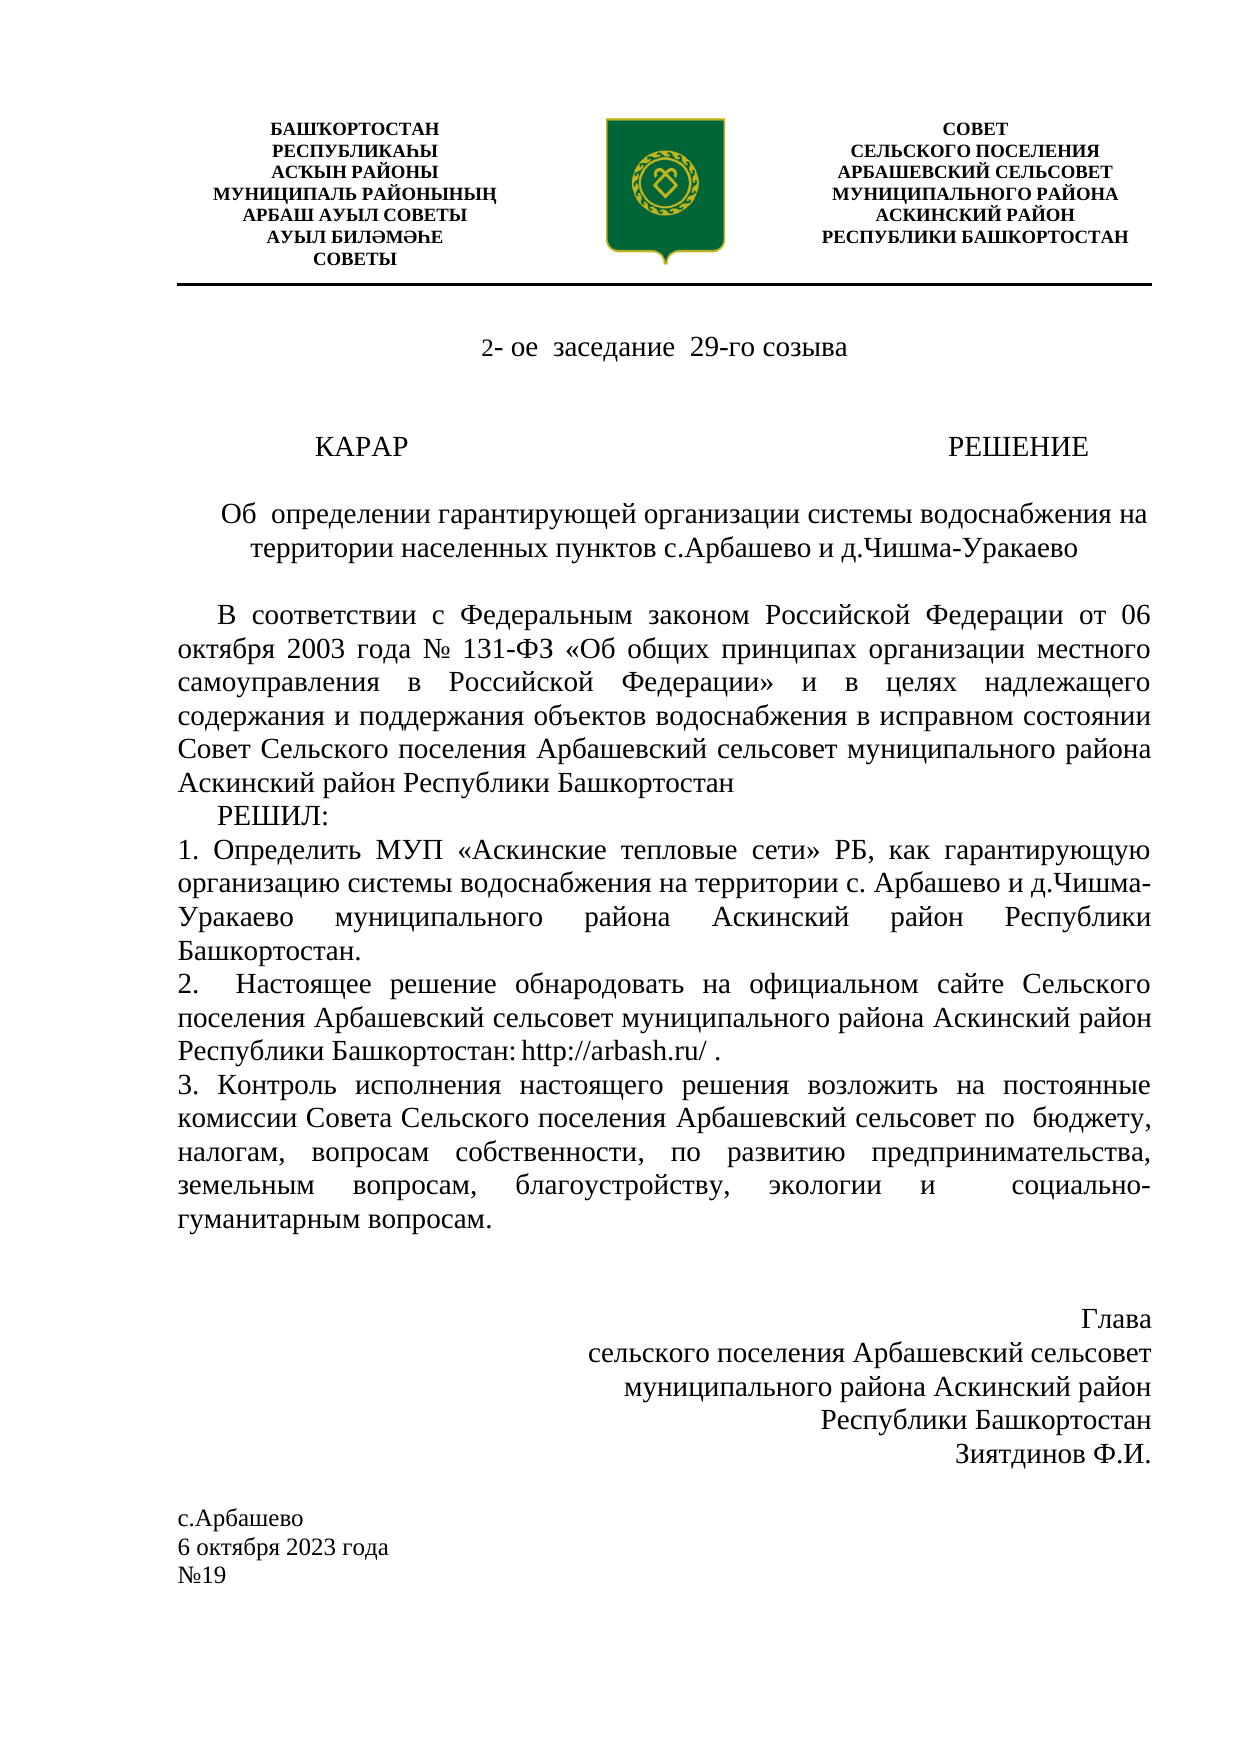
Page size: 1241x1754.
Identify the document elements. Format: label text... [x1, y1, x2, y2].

table_header [532, 118, 805, 269]
text В соответствии с Федеральным законом Российской Федерации от 06 октября 2003 года № 131-ФЗ «Об общих принципах организации местного самоуправления в Российской Федерации» и в целях надлежащего содержания и поддержания объектов водоснабжения в исправном состоянии Совет Сельского поселения Арбашевский сельсовет муниципального района Аскинский район Республики Башкортостан [177, 597, 1152, 798]
text с.Арбашево [177, 1503, 1152, 1532]
text Республики Башкортостан [177, 1402, 1152, 1436]
text 2- ое заседание 29-го созыва [177, 329, 1152, 362]
text 1. Определить МУП «Аскинские тепловые сети» РБ, как гарантирующую организацию системы водоснабжения на территории с. Арбашево и д.Чишма-Уракаево муниципального района Аскинский район Республики Башкортостан. [177, 832, 1152, 966]
text 3. Контроль исполнения настоящего решения возложить на постоянные комиссии Совета Сельского поселения Арбашевский сельсовет по бюджету, налогам, вопросам собственности, по развитию предпринимательства, земельным вопросам, благоустройству, экологии и социально- гуманитарным вопросам. [177, 1067, 1152, 1234]
text 6 октября 2023 года [177, 1532, 1152, 1560]
text №19 [177, 1560, 1152, 1589]
picture [606, 118, 726, 265]
text Об определении гарантирующей организации системы водоснабжения на территории населенных пунктов с.Арбашево и д.Чишма-Уракаево [177, 497, 1152, 564]
text Глава [177, 1302, 1152, 1335]
table_header Башҡортостан Республикаһы АСҠЫН РАЙОНЫ МУНИЦИПАЛЬ РАЙОНЫНЫҢ АРБАШ АУЫЛ СОВЕТЫ АУЫЛ БИЛӘМӘҺЕ Советы [177, 118, 532, 269]
text КАРАР РЕШЕНИЕ [177, 429, 1152, 463]
text Зиятдинов Ф.И. [177, 1436, 1152, 1469]
table_header СОВЕТ СЕЛЬСКОГО ПОСЕЛЕНИЯ АРБАШЕВСКИЙ СЕЛЬСОВЕТ МУНИЦИПАЛЬНОГО РАЙОНА АСКИНСКИЙ РАЙОН Республики Башкортостан [805, 118, 1142, 269]
text муниципального района Аскинский район [177, 1369, 1152, 1402]
text 2. Настоящее решение обнародовать на официальном сайте Сельского поселения Арбашевский сельсовет муниципального района Аскинский район Республики Башкортостан: http://arbash.ru/ . [177, 966, 1152, 1067]
text сельского поселения Арбашевский сельсовет [177, 1335, 1152, 1369]
text РЕШИЛ: [177, 798, 1152, 832]
